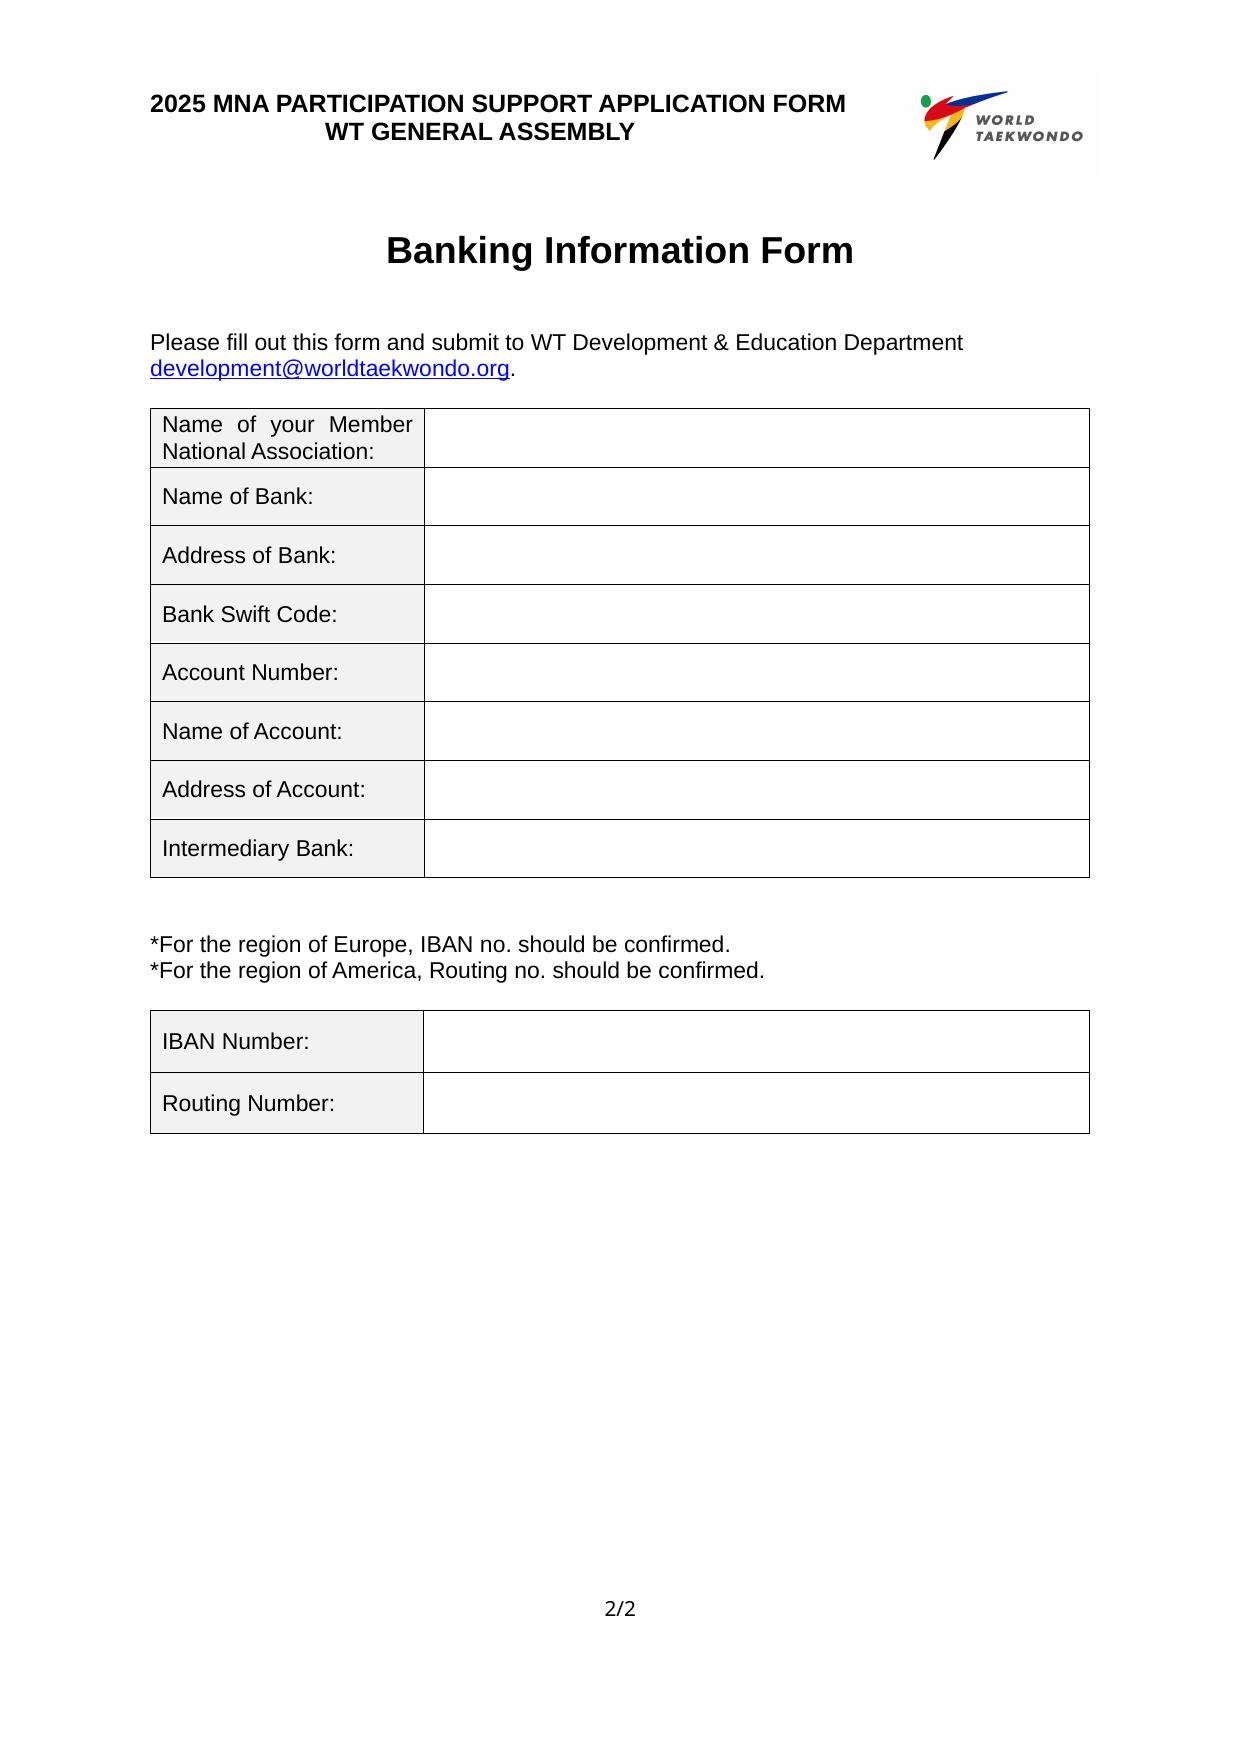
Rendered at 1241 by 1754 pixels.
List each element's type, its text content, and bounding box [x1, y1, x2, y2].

table_header [425, 409, 1089, 467]
table_cell [424, 1073, 1089, 1133]
table_cell [425, 468, 1089, 525]
table_cell [425, 644, 1089, 701]
table_header IBAN Number: [151, 1011, 423, 1072]
table_header Name of your Member National Association: [151, 409, 424, 467]
table_cell [425, 526, 1089, 584]
text Banking Information Form [150, 228, 1090, 271]
table_cell Address of Account: [151, 761, 424, 818]
table_cell Name of Bank: [151, 468, 424, 525]
table_cell [425, 585, 1089, 642]
table_cell Bank Swift Code: [151, 585, 424, 642]
text Please fill out this form and submit to WT Development & Education Department development@worldtaekwondo.org. [150, 329, 1090, 382]
table_cell Name of Account: [151, 702, 424, 760]
table_header [424, 1011, 1089, 1072]
text *For the region of Europe, IBAN no. should be confirmed. *For the region of America, Routing no. should be confirmed. [150, 931, 1090, 983]
table_cell Account Number: [151, 644, 424, 701]
table_cell [425, 761, 1089, 818]
picture [903, 68, 1102, 177]
table_cell Intermediary Bank: [151, 820, 424, 877]
table_cell [425, 702, 1089, 760]
table_cell Routing Number: [151, 1073, 423, 1133]
table_cell [425, 820, 1089, 877]
table_cell Address of Bank: [151, 526, 424, 584]
